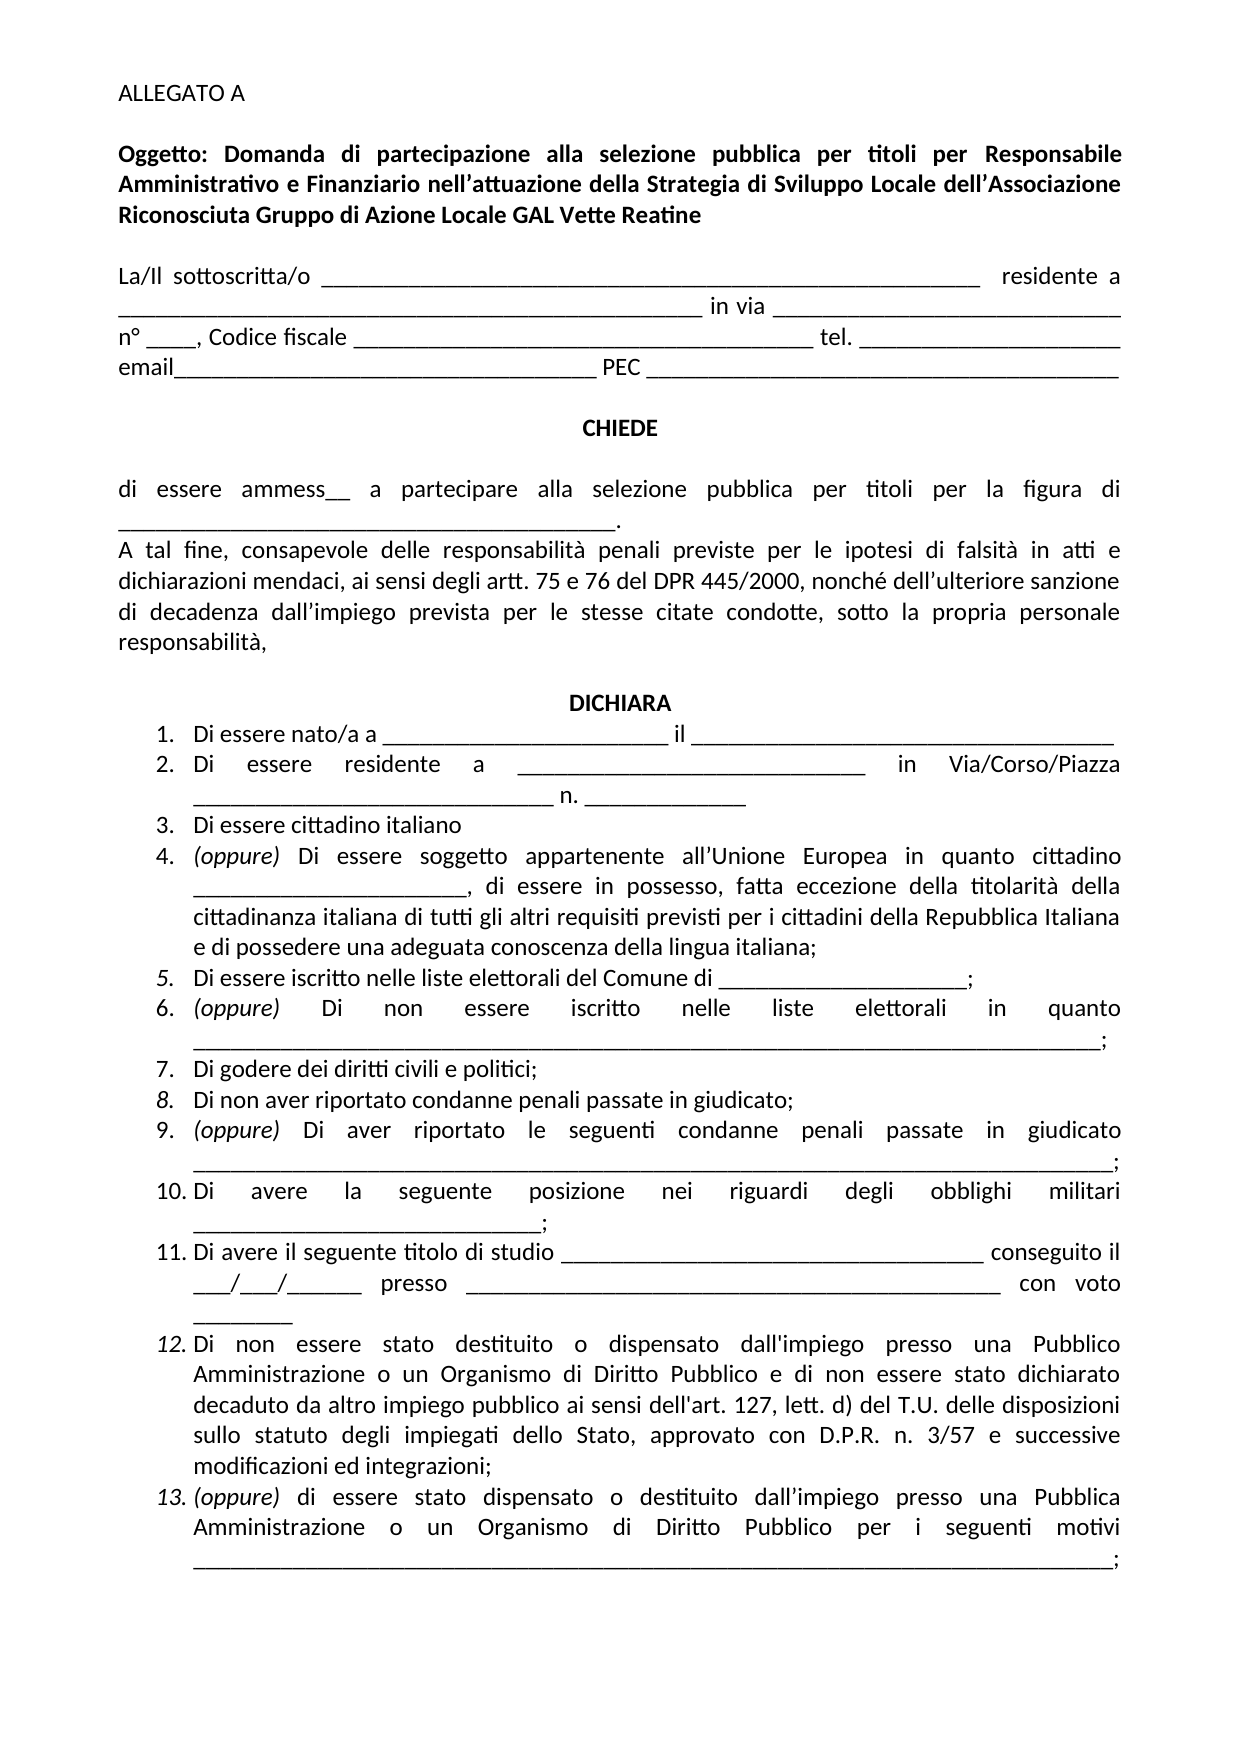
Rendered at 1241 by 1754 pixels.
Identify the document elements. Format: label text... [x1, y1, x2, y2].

list Di essere cittadino italiano [156, 809, 1122, 840]
list Di essere iscritto nelle liste elettorali del Comune di ____________________; [156, 962, 1122, 992]
text CHIEDE [118, 412, 1122, 443]
text La/Il sottoscritta/o _____________________________________________________ residente a _______________________________________________ in via ____________________________ n° ____, Codice fiscale _____________________________________ tel. _____________________ email__________________________________ PEC ______________________________________ [118, 260, 1122, 382]
list (oppure) Di aver riportato le seguenti condanne penali passate in giudicato __________________________________________________________________________; [156, 1114, 1122, 1176]
list Di essere nato/a a _______________________ il __________________________________ [156, 718, 1122, 748]
list Di avere la seguente posizione nei riguardi degli obblighi militari ____________________________; [156, 1176, 1122, 1237]
text DICHIARA [118, 687, 1122, 718]
text Oggetto: Domanda di partecipazione alla selezione pubblica per titoli per Responsabile Amministrativo e Finanziario nell’attuazione della Strategia di Sviluppo Locale dell’Associazione Riconosciuta Gruppo di Azione Locale GAL Vette Reatine [118, 138, 1122, 229]
list Di non aver riportato condanne penali passate in giudicato; [156, 1084, 1122, 1114]
text di essere ammess__ a partecipare alla selezione pubblica per titoli per la figura di ________________________________________. [118, 473, 1122, 534]
list Di non essere stato destituito o dispensato dall'impiego presso una Pubblico Amministrazione o un Organismo di Diritto Pubblico e di non essere stato dichiarato decaduto da altro impiego pubblico ai sensi dell'art. 127, lett. d) del T.U. delle disposizioni sullo statuto degli impiegati dello Stato, approvato con D.P.R. n. 3/57 e successive modificazioni ed integrazioni; [156, 1328, 1122, 1481]
list Di avere il seguente titolo di studio __________________________________ conseguito il ___/___/______ presso ___________________________________________ con voto ________ [156, 1237, 1122, 1328]
list Di essere residente a ____________________________ in Via/Corso/Piazza _____________________________ n. _____________ [156, 748, 1122, 809]
text ALLEGATO A [118, 77, 1122, 107]
list (oppure) Di non essere iscritto nelle liste elettorali in quanto _________________________________________________________________________; [156, 992, 1122, 1053]
text A tal fine, consapevole delle responsabilità penali previste per le ipotesi di falsità in atti e dichiarazioni mendaci, ai sensi degli artt. 75 e 76 del DPR 445/2000, nonché dell’ulteriore sanzione di decadenza dall’impiego prevista per le stesse citate condotte, sotto la propria personale responsabilità, [118, 534, 1122, 657]
list (oppure) Di essere soggetto appartenente all’Unione Europea in quanto cittadino ______________________, di essere in possesso, fatta eccezione della titolarità della cittadinanza italiana di tutti gli altri requisiti previsti per i cittadini della Repubblica Italiana e di possedere una adeguata conoscenza della lingua italiana; [156, 840, 1122, 962]
list (oppure) di essere stato dispensato o destituito dall’impiego presso una Pubblica Amministrazione o un Organismo di Diritto Pubblico per i seguenti motivi __________________________________________________________________________; [156, 1481, 1122, 1572]
list Di godere dei diritti civili e politici; [156, 1053, 1122, 1084]
